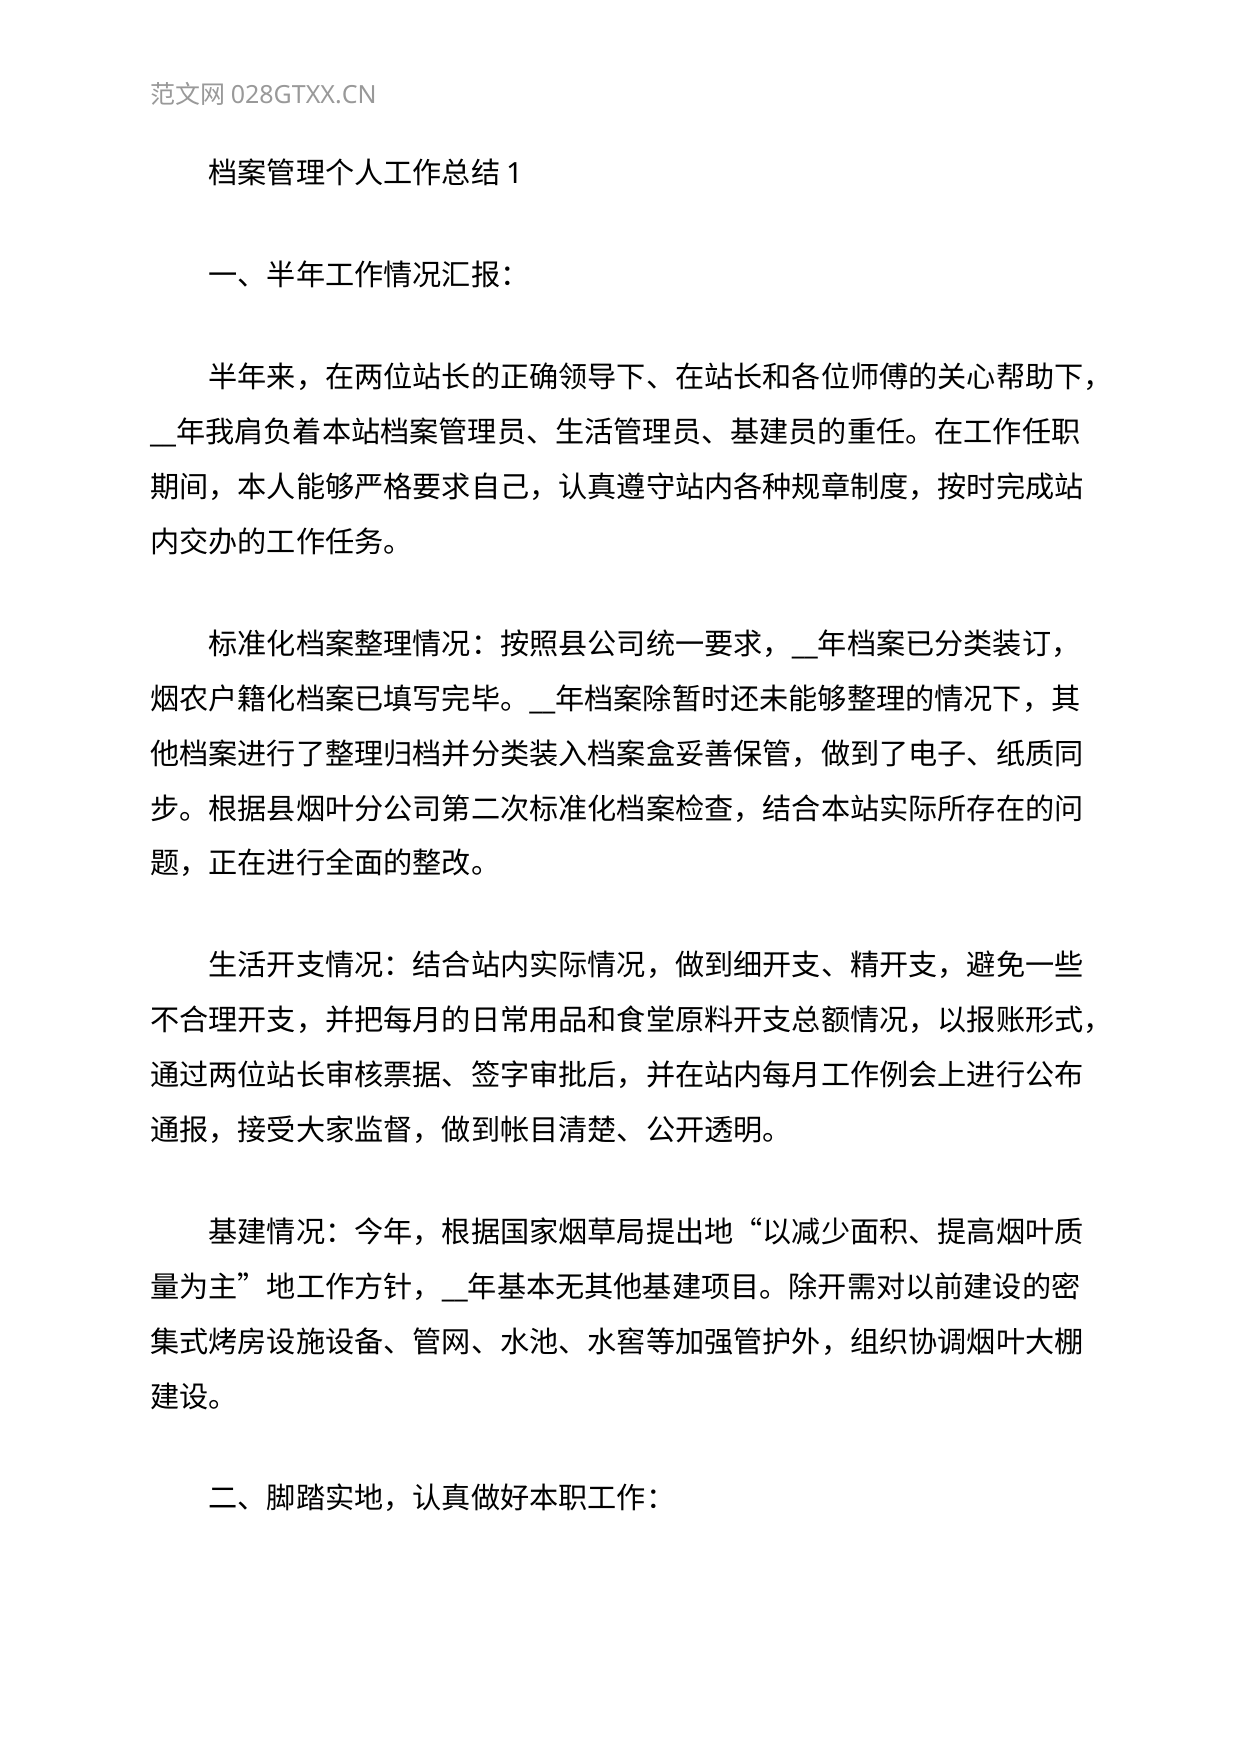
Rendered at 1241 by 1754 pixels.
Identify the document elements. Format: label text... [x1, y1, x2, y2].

text 生活开支情况：结合站内实际情况，做到细开支、精开支，避免一些不合理开支，并把每月的日常用品和食堂原料开支总额情况，以报账形式，通过两位站长审核票据、签字审批后，并在站内每月工作例会上进行公布通报，接受大家监督，做到帐目清楚、公开透明。 [150, 942, 1090, 1149]
text 基建情况：今年，根据国家烟草局提出地“以减少面积、提高烟叶质量为主”地工作方针，__年基本无其他基建项目。除开需对以前建设的密集式烤房设施设备、管网、水池、水窖等加强管护外，组织协调烟叶大棚建设。 [150, 1208, 1090, 1415]
text 一、半年工作情况汇报： [150, 252, 1090, 294]
text 半年来，在两位站长的正确领导下、在站长和各位师傅的关心帮助下，__年我肩负着本站档案管理员、生活管理员、基建员的重任。在工作任职期间，本人能够严格要求自己，认真遵守站内各种规章制度，按时完成站内交办的工作任务。 [150, 354, 1090, 561]
text 档案管理个人工作总结1 [150, 150, 1090, 192]
text 二、脚踏实地，认真做好本职工作： [150, 1475, 1090, 1517]
text 标准化档案整理情况：按照县公司统一要求，__年档案已分类装订，烟农户籍化档案已填写完毕。__年档案除暂时还未能够整理的情况下，其他档案进行了整理归档并分类装入档案盒妥善保管，做到了电子、纸质同步。根据县烟叶分公司第二次标准化档案检查，结合本站实际所存在的问题，正在进行全面的整改。 [150, 620, 1090, 882]
